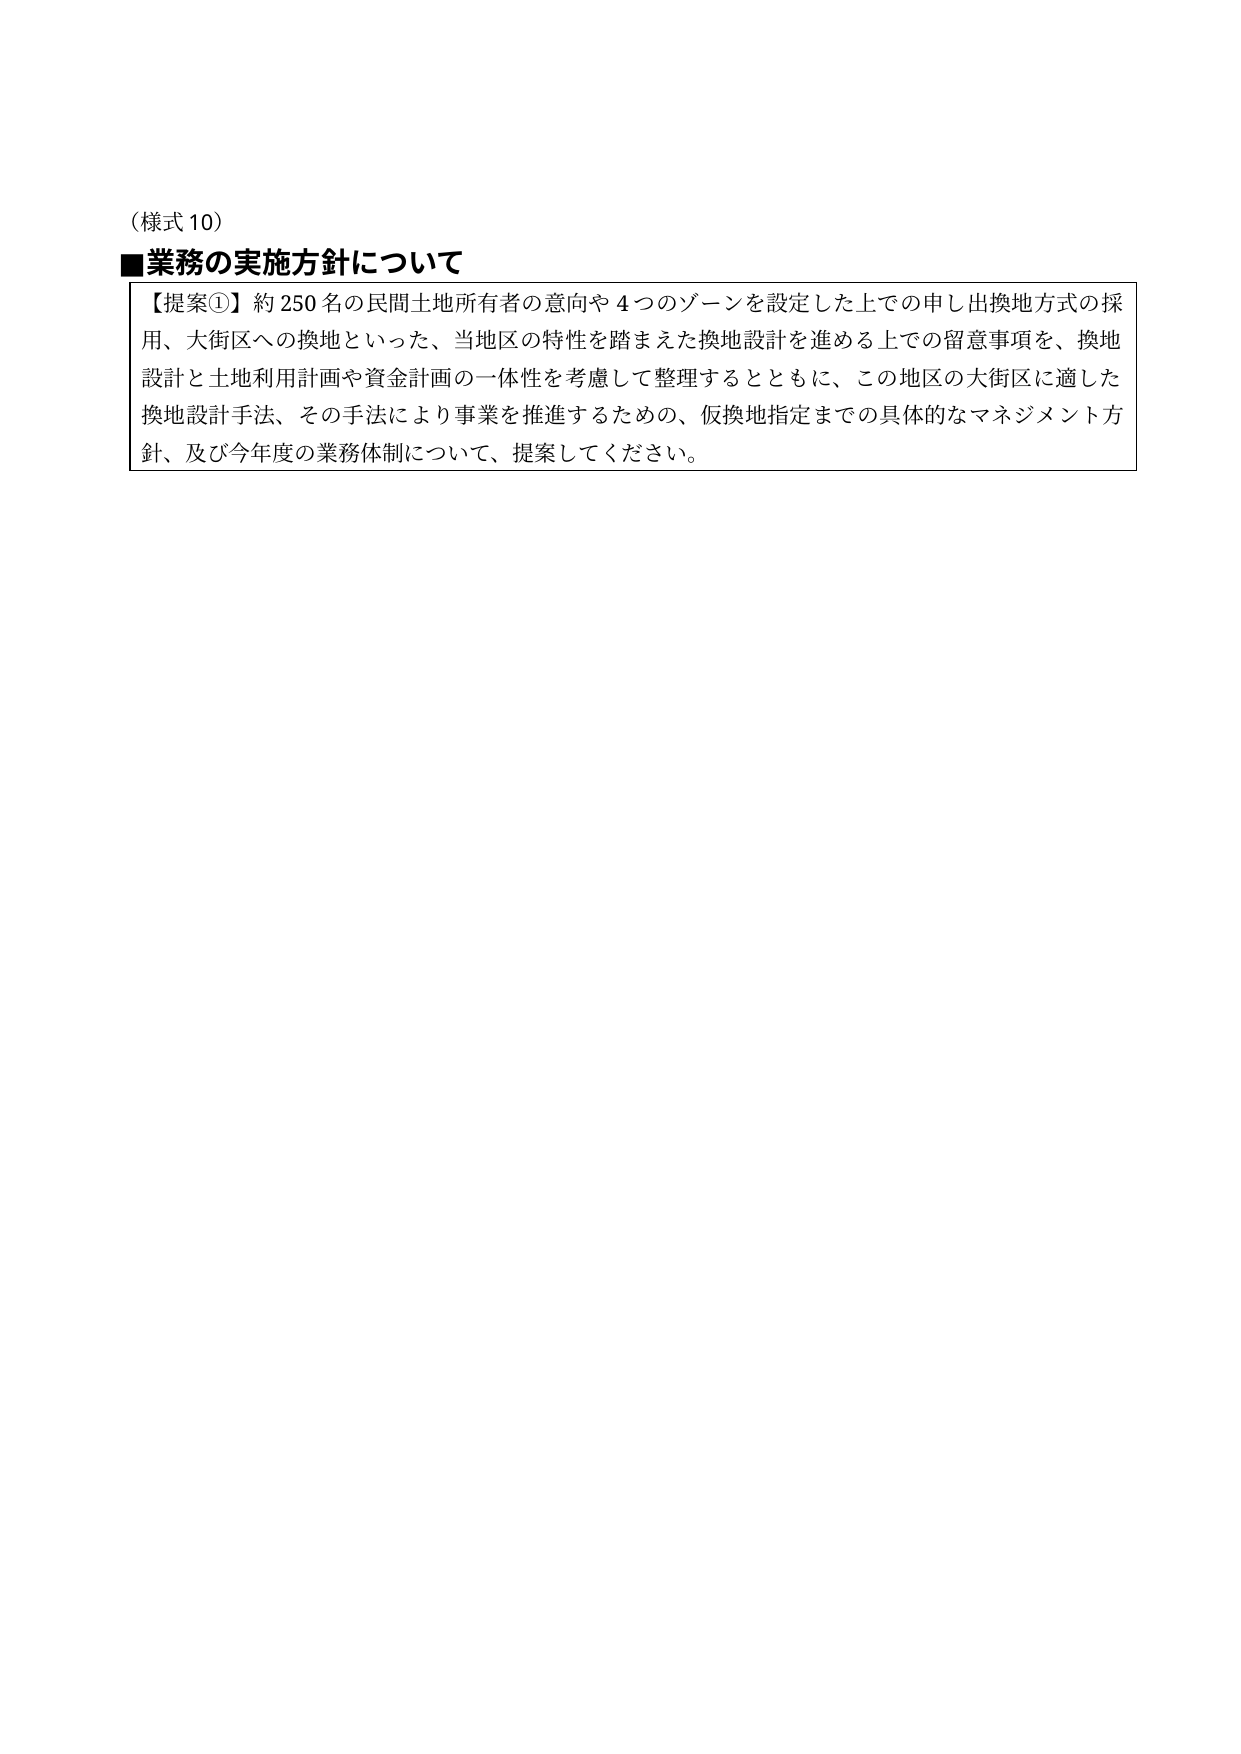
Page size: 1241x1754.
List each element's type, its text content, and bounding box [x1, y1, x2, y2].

text ■業務の実施方針について [118, 239, 1137, 282]
text （様式10） [118, 202, 1137, 239]
table_header 【提案①】約250名の民間土地所有者の意向や4つのゾーンを設定した上での申し出換地方式の採用、大街区への換地といった、当地区の特性を踏まえた換地設計を進める上での留意事項を、換地設計と土地利用計画や資金計画の一体性を考慮して整理するとともに、この地区の大街区に適した換地設計手法、その手法により事業を推進するための、仮換地指定までの具体的なマネジメント方針、及び今年度の業務体制について、提案してください。 [131, 283, 1136, 470]
